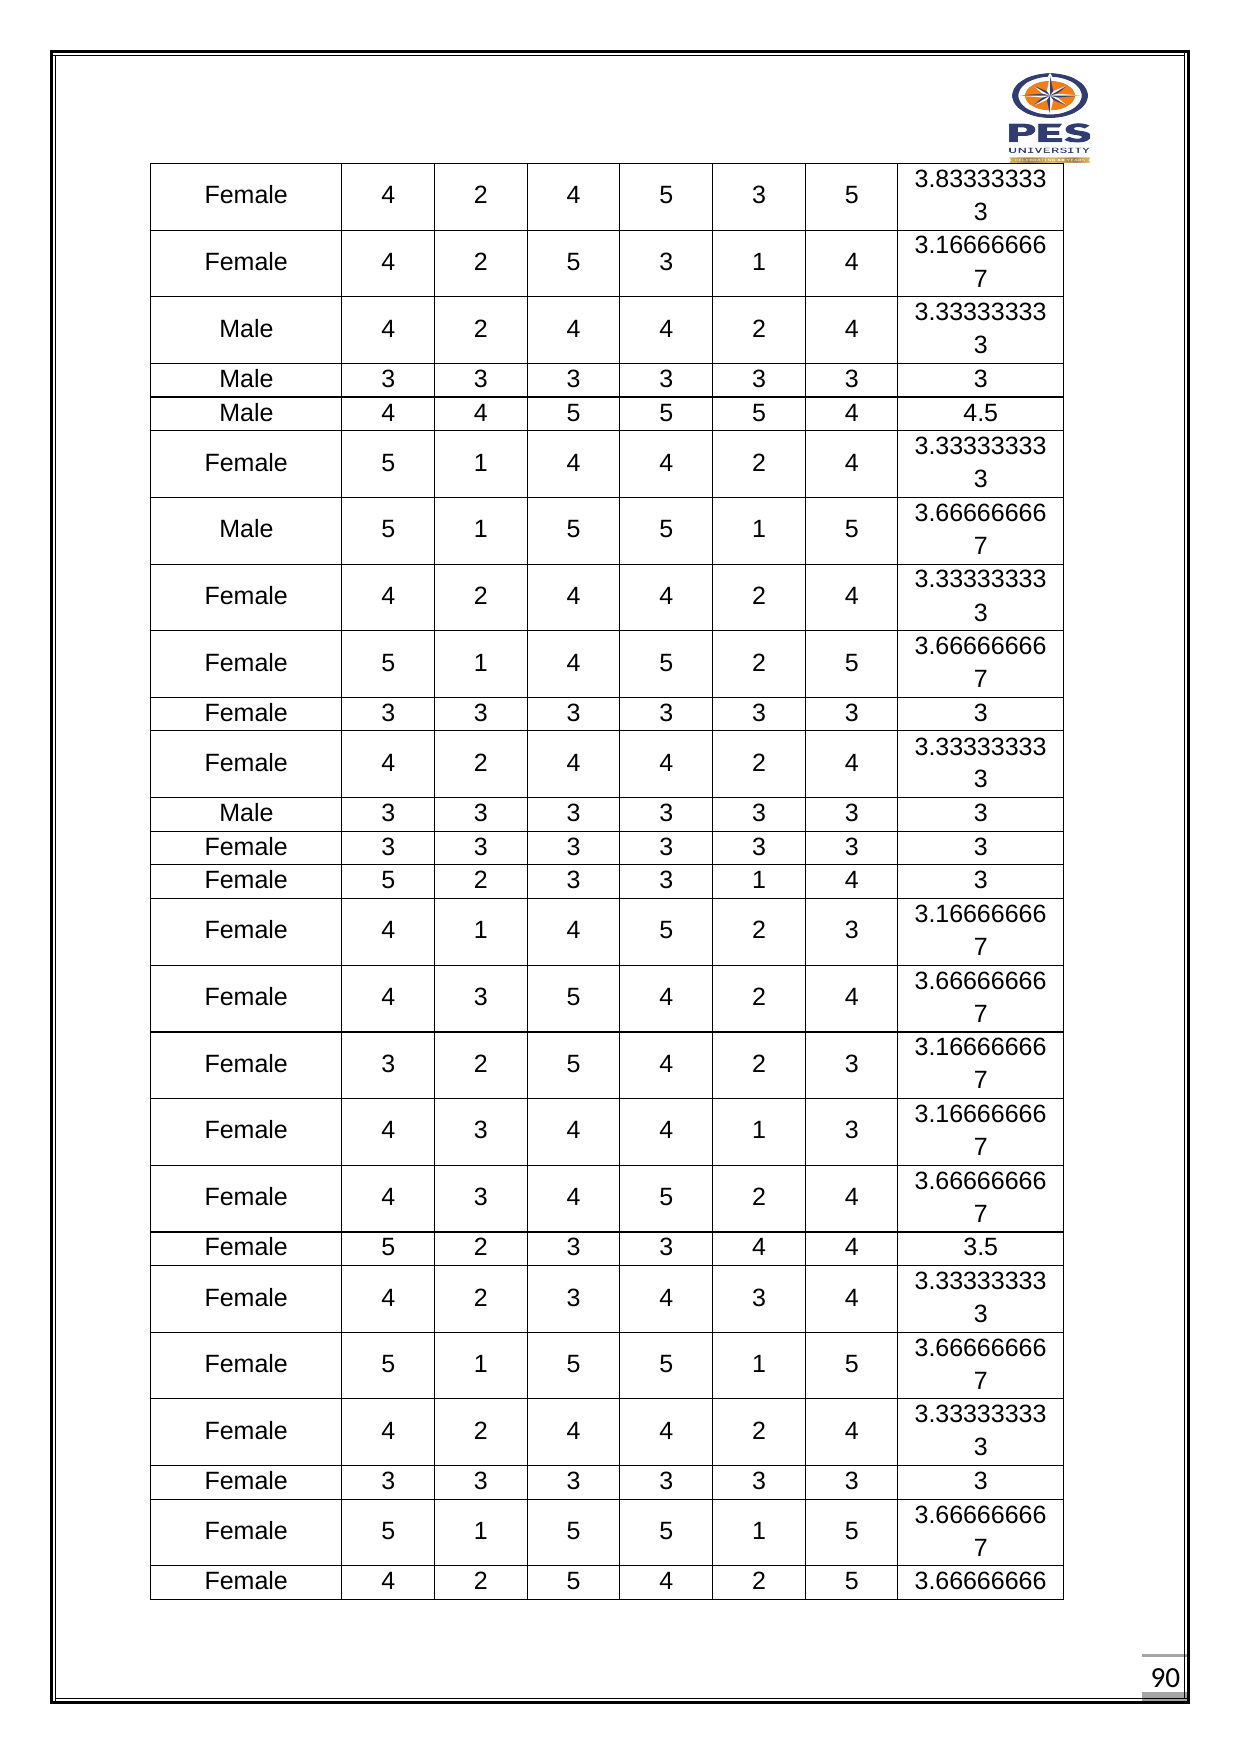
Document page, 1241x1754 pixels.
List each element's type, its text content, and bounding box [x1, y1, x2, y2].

table_cell 3 [713, 164, 805, 229]
table_cell 2 [435, 865, 527, 898]
table_cell 5 [342, 431, 434, 497]
table_cell Female [151, 865, 341, 898]
table_cell 3 [713, 364, 805, 396]
table_cell 5 [342, 498, 434, 563]
table_cell 3.833333333 [898, 164, 1063, 229]
table_cell 2 [435, 1566, 527, 1599]
table_cell 3.666666667 [898, 498, 1063, 563]
table_cell 5 [528, 1500, 619, 1565]
table_cell 4 [620, 731, 712, 797]
table_cell 3.333333333 [898, 565, 1063, 630]
table_cell 4 [620, 1399, 712, 1465]
table_cell 4 [806, 865, 897, 898]
table_cell Female [151, 431, 341, 497]
table_cell 4 [806, 398, 897, 430]
table_cell 4 [620, 297, 712, 363]
table_cell 4 [528, 164, 619, 229]
table_cell 3.666666667 [898, 1166, 1063, 1231]
table_cell 3 [528, 865, 619, 898]
table_cell 4 [806, 297, 897, 363]
table_cell 1 [713, 865, 805, 898]
table_cell 2 [713, 631, 805, 697]
table_cell 4 [342, 1099, 434, 1165]
table_cell Female [151, 565, 341, 630]
table_cell Male [151, 498, 341, 563]
table_cell 3 [898, 865, 1063, 898]
table_cell 3.666666667 [898, 966, 1063, 1031]
table_cell 4 [620, 1033, 712, 1098]
table_cell 3 [435, 798, 527, 831]
table_cell 3 [435, 698, 527, 730]
table_cell 3 [806, 1099, 897, 1165]
table_cell 5 [620, 899, 712, 965]
table_cell 3.666666667 [898, 1500, 1063, 1565]
table_cell 3 [528, 364, 619, 396]
table_cell 3 [806, 364, 897, 396]
table_cell 5 [806, 1566, 897, 1599]
table_cell 1 [435, 1500, 527, 1565]
table_cell 5 [528, 398, 619, 430]
table_cell 3 [342, 1466, 434, 1499]
table_cell 5 [342, 1233, 434, 1265]
table_cell 5 [620, 1500, 712, 1565]
table_cell 3.333333333 [898, 1399, 1063, 1465]
table_cell 5 [342, 631, 434, 697]
table_cell 4 [528, 565, 619, 630]
table_cell 4 [342, 1266, 434, 1332]
table_cell 3 [435, 966, 527, 1031]
table_cell 5 [528, 1033, 619, 1098]
table_cell 2 [713, 966, 805, 1031]
table_cell 5 [342, 1500, 434, 1565]
table_cell 3 [620, 698, 712, 730]
table_cell 1 [713, 231, 805, 296]
table_cell 4 [342, 1166, 434, 1231]
table_cell Female [151, 1233, 341, 1265]
table_cell 4 [620, 1566, 712, 1599]
table_cell 3 [713, 1466, 805, 1499]
table_cell 3 [806, 698, 897, 730]
table_cell Female [151, 899, 341, 965]
table_cell 3 [898, 698, 1063, 730]
table_cell 3 [713, 698, 805, 730]
table_cell 4 [806, 1166, 897, 1231]
table_cell 1 [435, 498, 527, 563]
table_cell 1 [435, 1333, 527, 1398]
table_cell 4 [620, 966, 712, 1031]
table_cell 3 [342, 832, 434, 864]
table_cell 5 [806, 631, 897, 697]
table_cell 2 [713, 565, 805, 630]
table_cell 4 [342, 1399, 434, 1465]
table_cell 4 [620, 565, 712, 630]
table_cell 5 [620, 631, 712, 697]
table_cell 3 [528, 698, 619, 730]
table_cell 4 [342, 1566, 434, 1599]
table_cell Male [151, 364, 341, 396]
table_cell 4 [806, 1399, 897, 1465]
table_cell 2 [435, 1399, 527, 1465]
table_cell 2 [713, 1166, 805, 1231]
table_cell 4 [342, 231, 434, 296]
table_cell 2 [713, 1566, 805, 1599]
table_cell Female [151, 1500, 341, 1565]
table_cell Female [151, 231, 341, 296]
table_cell 5 [806, 164, 897, 229]
table_cell 2 [435, 1033, 527, 1098]
table_cell 1 [713, 1333, 805, 1398]
table_cell 4 [342, 164, 434, 229]
table_cell 4 [528, 899, 619, 965]
table_cell 2 [713, 297, 805, 363]
table_cell 3.166666667 [898, 1099, 1063, 1165]
table_cell 4 [806, 1266, 897, 1332]
table_cell 1 [435, 431, 527, 497]
table_cell Female [151, 1333, 341, 1398]
table_cell 3.166666667 [898, 1033, 1063, 1098]
table_cell Female [151, 1466, 341, 1499]
table_cell 2 [435, 297, 527, 363]
table_cell 3 [713, 832, 805, 864]
table_cell Male [151, 297, 341, 363]
table_cell 3 [898, 1466, 1063, 1499]
table_cell 5 [528, 231, 619, 296]
table_cell 3 [806, 899, 897, 965]
table_cell 5 [713, 398, 805, 430]
table_cell 5 [806, 498, 897, 563]
table_cell 3.666666667 [898, 1333, 1063, 1398]
table_cell 5 [342, 865, 434, 898]
table_cell Male [151, 398, 341, 430]
table_cell 3 [620, 364, 712, 396]
table_cell 3 [435, 364, 527, 396]
table_cell 3 [435, 832, 527, 864]
table_cell 3 [620, 1233, 712, 1265]
table_cell 3 [342, 798, 434, 831]
table_cell 4 [806, 231, 897, 296]
table_cell 3 [342, 698, 434, 730]
table_cell 3 [435, 1099, 527, 1165]
table_cell 3 [898, 364, 1063, 396]
table_cell 5 [806, 1500, 897, 1565]
table_cell 5 [620, 164, 712, 229]
table_cell 3 [713, 798, 805, 831]
table_cell Female [151, 1166, 341, 1231]
table_cell 4 [528, 1399, 619, 1465]
table_cell 3.166666667 [898, 899, 1063, 965]
table_cell 3 [528, 832, 619, 864]
table_cell 1 [435, 899, 527, 965]
table_cell 3 [898, 798, 1063, 831]
table_cell 4 [620, 1266, 712, 1332]
table_cell 3.666666667 [898, 631, 1063, 697]
table_cell 3.5 [898, 1233, 1063, 1265]
table_cell 1 [435, 631, 527, 697]
table_cell 3 [620, 832, 712, 864]
table_cell Female [151, 698, 341, 730]
table_cell 2 [713, 1033, 805, 1098]
table_cell 4 [806, 731, 897, 797]
table_cell 3 [435, 1166, 527, 1231]
table_cell 1 [713, 498, 805, 563]
table_cell 2 [435, 565, 527, 630]
table_cell 2 [713, 1399, 805, 1465]
table_cell 4 [806, 1233, 897, 1265]
table_cell 5 [806, 1333, 897, 1398]
table_cell 4 [620, 1099, 712, 1165]
table_cell 4 [342, 297, 434, 363]
table_cell Female [151, 1266, 341, 1332]
table_cell 3 [528, 1266, 619, 1332]
table_cell 4 [342, 398, 434, 430]
table_cell 4 [806, 966, 897, 1031]
table_cell 4 [528, 631, 619, 697]
table_cell 2 [713, 731, 805, 797]
table_cell 3.333333333 [898, 297, 1063, 363]
table_cell Female [151, 1566, 341, 1599]
table_cell 2 [713, 899, 805, 965]
table_cell 1 [713, 1099, 805, 1165]
table_cell 3 [620, 798, 712, 831]
table_cell 3 [806, 1466, 897, 1499]
table_cell Female [151, 966, 341, 1031]
table_cell 4 [528, 431, 619, 497]
table_cell 4 [342, 966, 434, 1031]
table_cell 3.166666667 [898, 231, 1063, 296]
table_cell 2 [435, 1233, 527, 1265]
table_cell 5 [528, 1333, 619, 1398]
table_cell 4 [806, 565, 897, 630]
table_cell 4 [620, 431, 712, 497]
table_cell 1 [713, 1500, 805, 1565]
table_cell 5 [528, 498, 619, 563]
table_cell Female [151, 731, 341, 797]
table_cell 3 [620, 231, 712, 296]
table_cell 5 [528, 1566, 619, 1599]
picture [1009, 73, 1091, 163]
table_cell 4 [528, 731, 619, 797]
table_cell 3 [528, 1233, 619, 1265]
table_cell 4 [342, 899, 434, 965]
table_cell 3 [898, 832, 1063, 864]
table_cell 5 [620, 1333, 712, 1398]
table_cell 5 [620, 398, 712, 430]
table_cell 3 [620, 1466, 712, 1499]
table_cell 2 [713, 431, 805, 497]
table_cell Female [151, 1099, 341, 1165]
table_cell 4 [713, 1233, 805, 1265]
table_cell 5 [528, 966, 619, 1031]
table_cell 3.666666667 [898, 1566, 1063, 1599]
table_cell 2 [435, 1266, 527, 1332]
table_cell 4.5 [898, 398, 1063, 430]
table_cell 3 [528, 1466, 619, 1499]
table_cell 3 [806, 1033, 897, 1098]
table_cell 3 [435, 1466, 527, 1499]
table_cell 4 [342, 731, 434, 797]
table_cell 3 [806, 832, 897, 864]
table_cell 3.333333333 [898, 431, 1063, 497]
table_cell Female [151, 1399, 341, 1465]
table_cell 4 [528, 1166, 619, 1231]
table_cell Male [151, 798, 341, 831]
table_cell 5 [620, 1166, 712, 1231]
table_cell 3 [713, 1266, 805, 1332]
table_cell 2 [435, 164, 527, 229]
table_cell 3.333333333 [898, 731, 1063, 797]
table_cell 4 [806, 431, 897, 497]
table_cell 4 [528, 1099, 619, 1165]
table_cell 2 [435, 731, 527, 797]
table_cell 2 [435, 231, 527, 296]
table_cell 5 [620, 498, 712, 563]
table_cell 5 [342, 1333, 434, 1398]
table_cell Female [151, 631, 341, 697]
table_cell 3.333333333 [898, 1266, 1063, 1332]
table_cell Female [151, 832, 341, 864]
table_cell 3 [528, 798, 619, 831]
table_cell Female [151, 1033, 341, 1098]
table_cell 3 [342, 1033, 434, 1098]
table_cell 3 [806, 798, 897, 831]
table_cell 3 [620, 865, 712, 898]
table_cell 4 [528, 297, 619, 363]
table_cell 4 [435, 398, 527, 430]
table_cell 4 [342, 565, 434, 630]
table_cell 3 [342, 364, 434, 396]
table_cell Female [151, 164, 341, 229]
